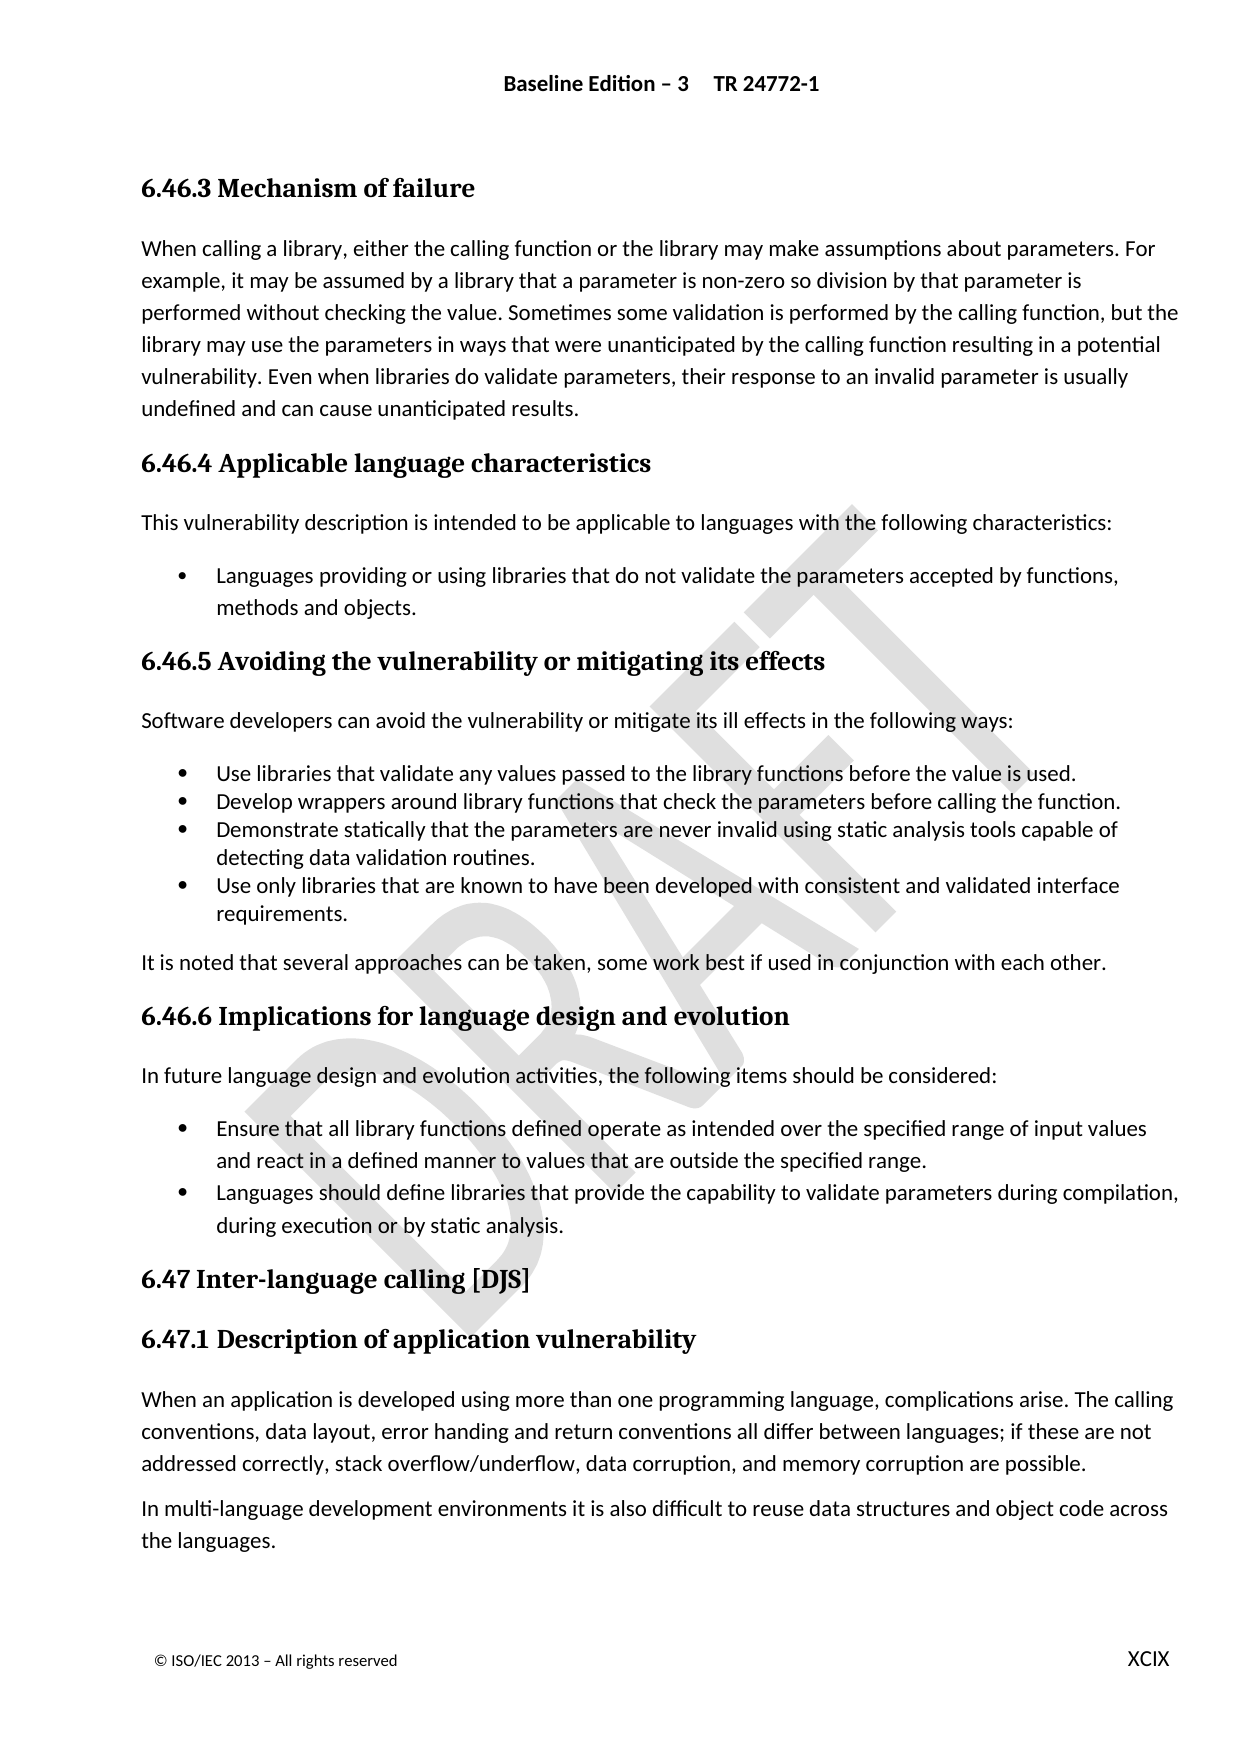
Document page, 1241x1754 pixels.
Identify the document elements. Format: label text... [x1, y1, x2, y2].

text When an application is developed using more than one programming language, complications arise. The calling conventions, data layout, error handing and return conventions all differ between languages; if these are not addressed correctly, stack overflow/underflow, data corruption, and memory corruption are possible. [141, 1385, 1182, 1477]
subtitle 6.47.1 Description of application vulnerability [141, 1324, 1182, 1356]
list Use only libraries that are known to have been developed with consistent and validated interface requirements. [178, 871, 1182, 927]
list Use libraries that validate any values passed to the library functions before the value is used. [178, 759, 1182, 787]
text When calling a library, either the calling function or the library may make assumptions about parameters. For example, it may be assumed by a library that a parameter is non-zero so division by that parameter is performed without checking the value. Sometimes some validation is performed by the calling function, but the library may use the parameters in ways that were unanticipated by the calling function resulting in a potential vulnerability. Even when libraries do validate parameters, their response to an invalid parameter is usually undefined and can cause unanticipated results. [141, 234, 1182, 423]
text In future language design and evolution activities, the following items should be considered: [141, 1061, 1182, 1089]
subtitle 6.46.4 Applicable language characteristics [141, 448, 1182, 479]
text Software developers can avoid the vulnerability or mitigate its ill effects in the following ways: [141, 706, 1182, 734]
list Languages should define libraries that provide the capability to validate parameters during compilation, during execution or by static analysis. [178, 1178, 1182, 1239]
text This vulnerability description is intended to be applicable to languages with the following characteristics: [141, 508, 1182, 536]
text In multi-language development environments it is also difficult to reuse data structures and object code across the languages. [141, 1494, 1182, 1554]
list Languages providing or using libraries that do not validate the parameters accepted by functions, methods and objects. [178, 561, 1182, 621]
subtitle 6.46.5 Avoiding the vulnerability or mitigating its effects [141, 646, 1182, 677]
list Develop wrappers around library functions that check the parameters before calling the function. [178, 787, 1182, 815]
subtitle 6.46.3 Mechanism of failure [141, 173, 1182, 205]
subtitle 6.46.6 Implications for language design and evolution [141, 1001, 1182, 1032]
subtitle 6.47 Inter-language calling [DJS] [141, 1264, 1182, 1295]
list Ensure that all library functions defined operate as intended over the specified range of input values and react in a defined manner to values that are outside the specified range. [178, 1114, 1182, 1174]
text It is noted that several approaches can be taken, some work best if used in conjunction with each other. [141, 948, 1182, 976]
list Demonstrate statically that the parameters are never invalid using static analysis tools capable of detecting data validation routines. [178, 815, 1182, 871]
